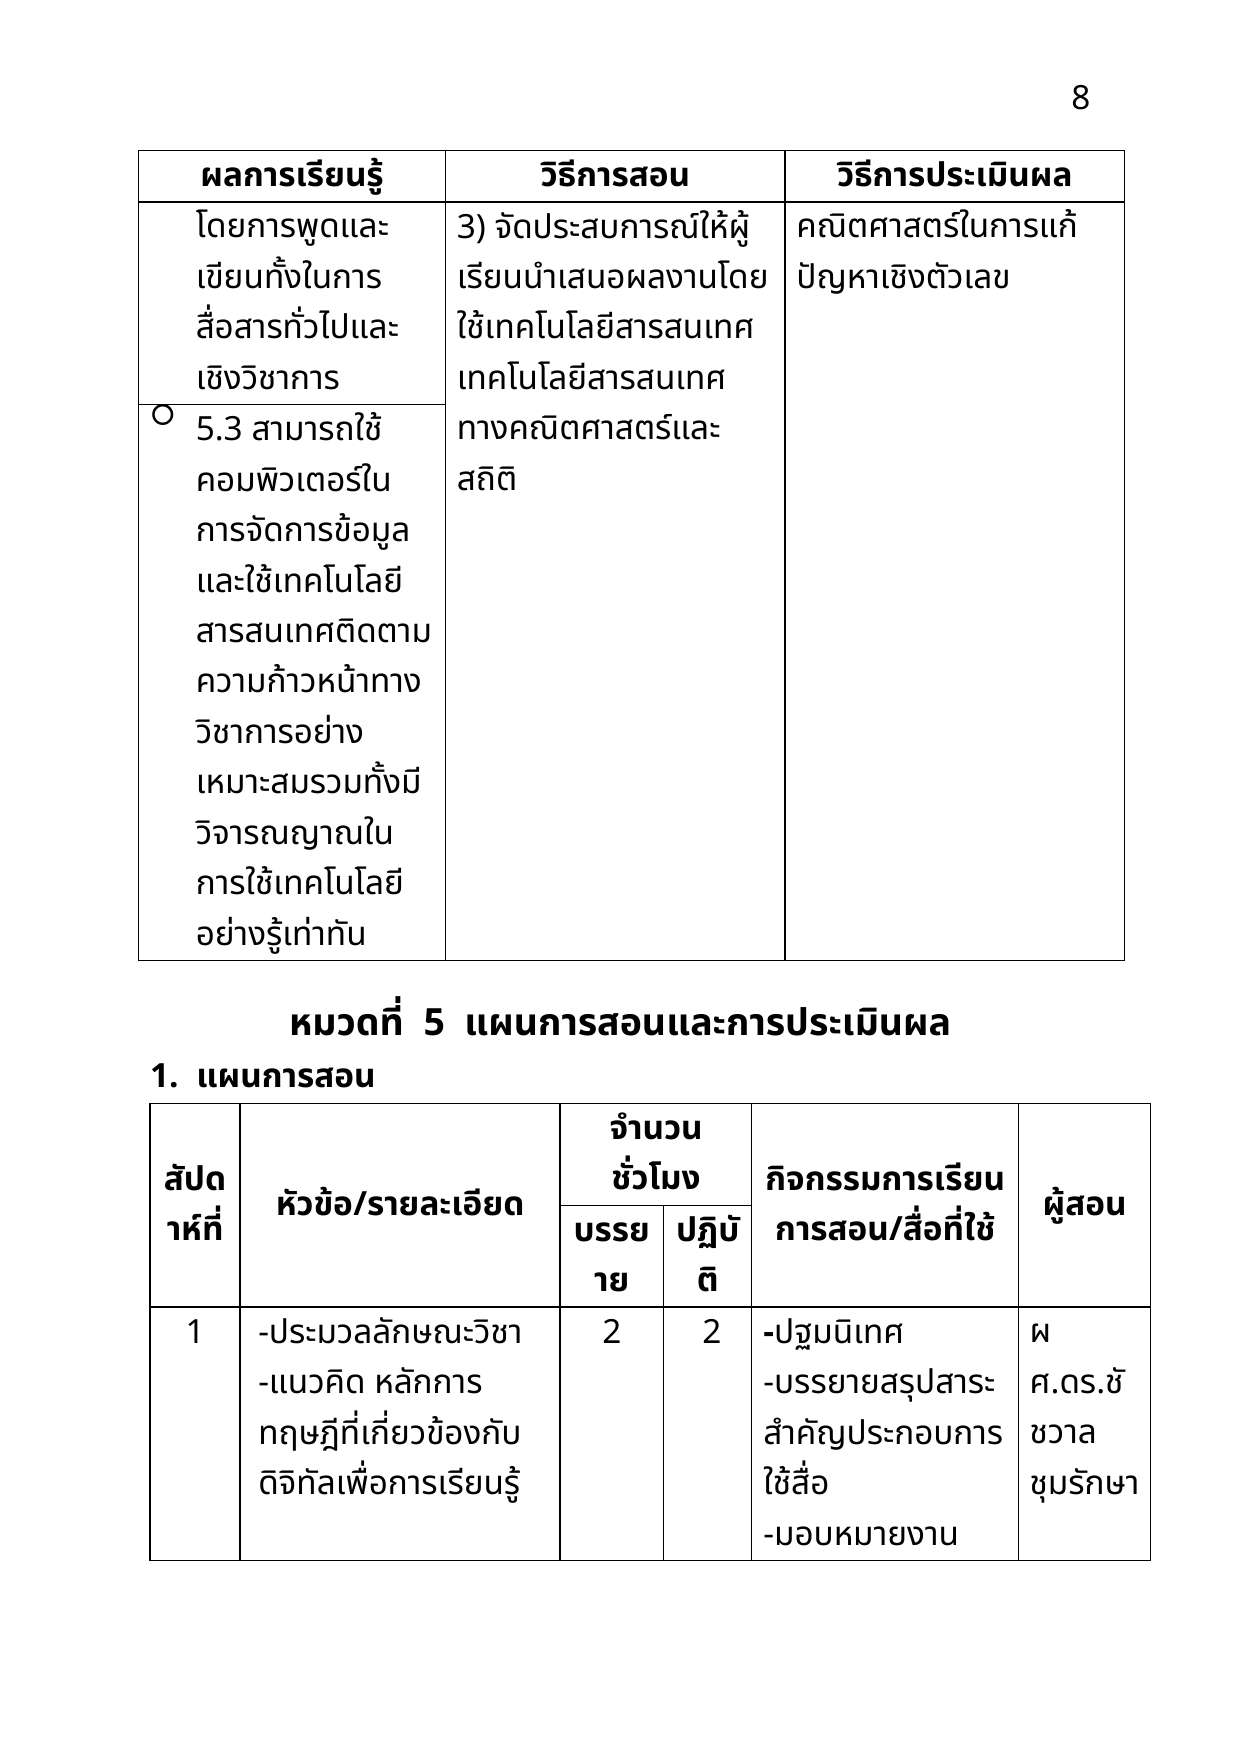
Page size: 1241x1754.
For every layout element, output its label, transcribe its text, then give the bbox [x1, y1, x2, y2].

table_header วิธีการประเมินผล [786, 151, 1124, 201]
table_cell 2 [664, 1308, 751, 1560]
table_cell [184, 203, 445, 404]
table_header จำนวนชั่วโมง [561, 1104, 751, 1204]
table_cell ปฏิบัติ [664, 1206, 751, 1306]
table_cell [139, 405, 184, 960]
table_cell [752, 1308, 1018, 1560]
table_header กิจกรรมการเรียน การสอน/สื่อที่ใช้ [752, 1104, 1018, 1306]
table_header วิธีการสอน [446, 151, 784, 201]
text 1. แผนการสอน [150, 1052, 1090, 1103]
table_cell 5.3 สามารถใช้คอมพิวเตอร์ในการจัดการข้อมูล และใช้เทคโนโลยีสารสนเทศติดตามความก้าวหน้าทางวิชาการอย่างเหมาะสมรวมทั้งมีวิจารณญาณในการใช้เทคโนโลยีอย่างรู้เท่าทัน [184, 405, 445, 960]
table_header ผู้สอน [1019, 1104, 1150, 1306]
table_cell บรรยาย [561, 1206, 663, 1306]
table_header สัปดาห์ที่ [151, 1104, 239, 1306]
table_cell 2 [561, 1308, 663, 1560]
table_cell [139, 203, 184, 404]
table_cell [241, 1308, 559, 1560]
text หมวดที่ 5 แผนการสอนและการประเมินผล [150, 995, 1090, 1052]
table_header หัวข้อ/รายละเอียด [241, 1104, 559, 1306]
table_cell 1 [151, 1308, 239, 1560]
table_cell ผศ.ดร.ชัชวาล ชุมรักษา [1019, 1308, 1150, 1560]
table_header ผลการเรียนรู้ [139, 151, 445, 201]
